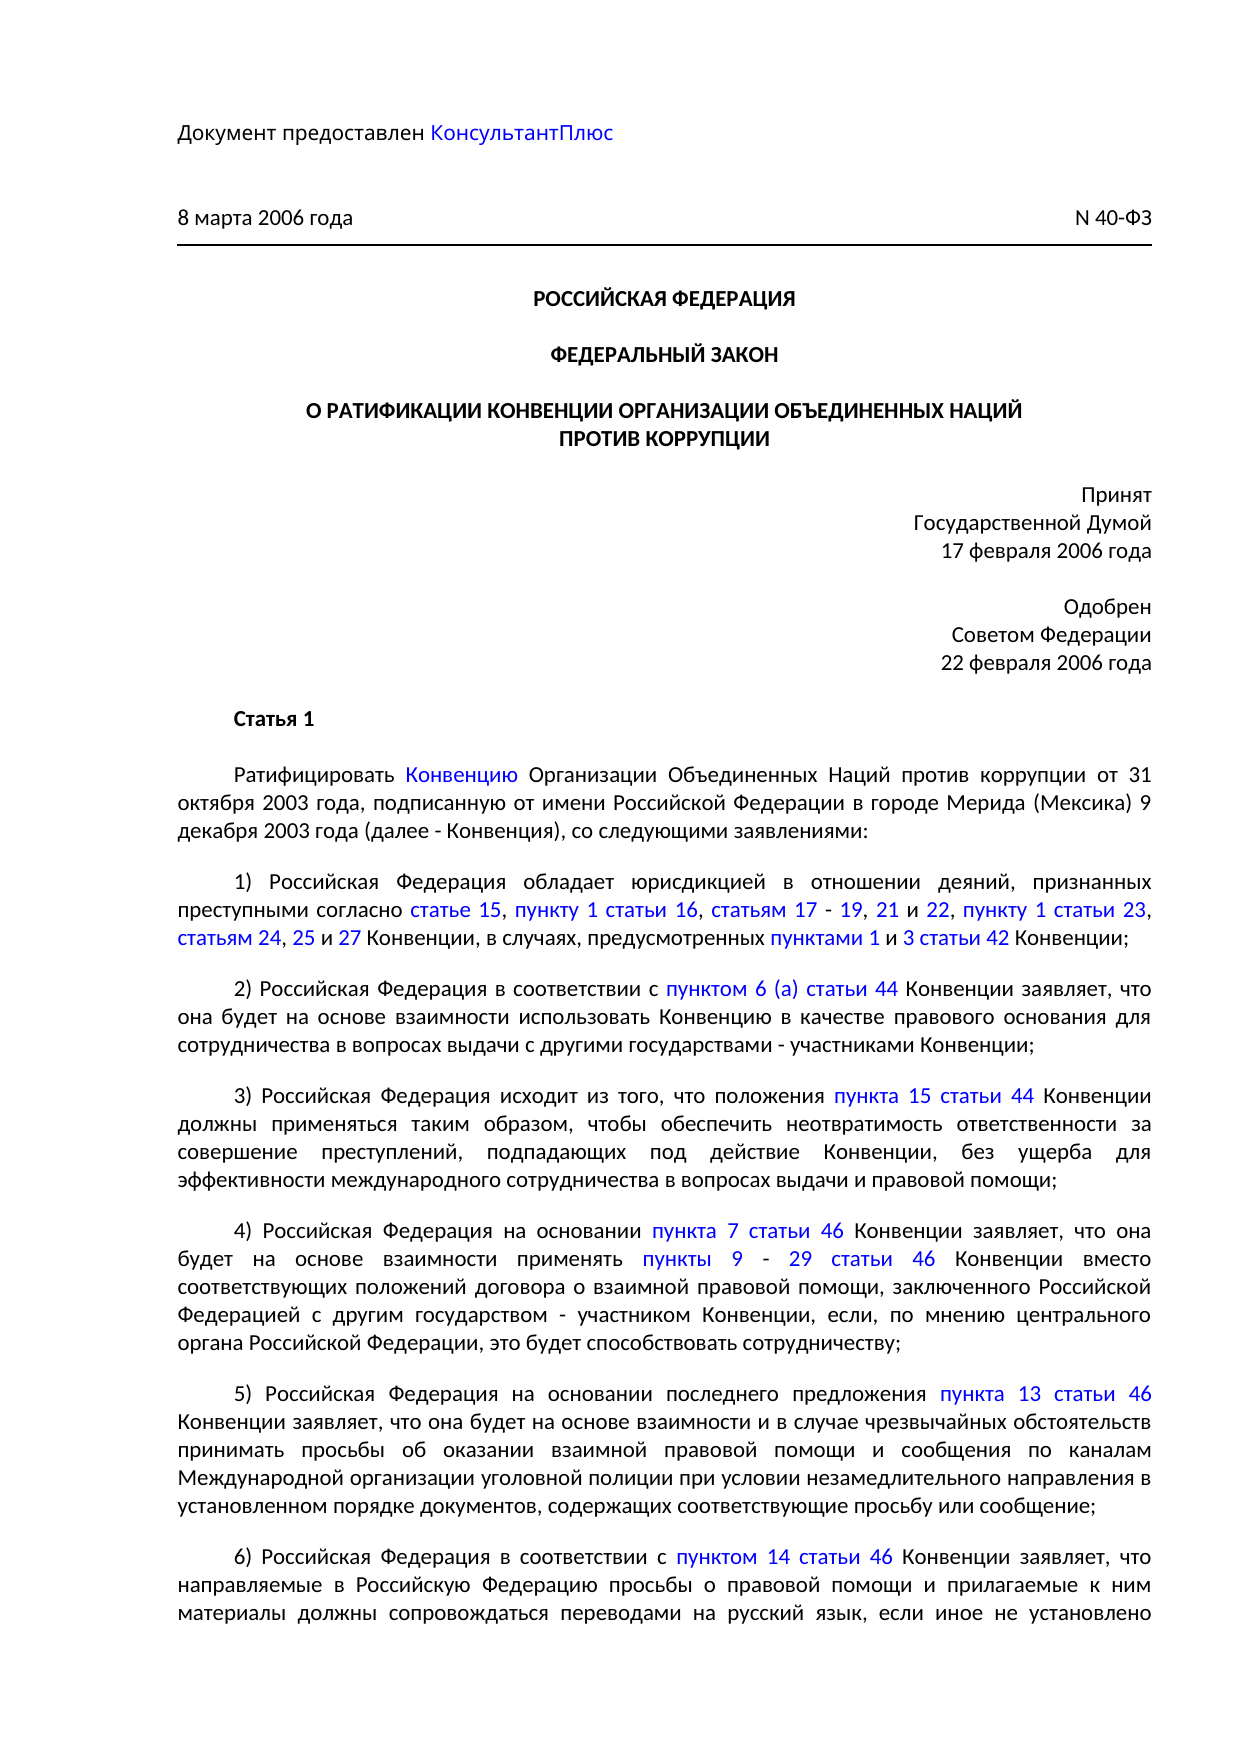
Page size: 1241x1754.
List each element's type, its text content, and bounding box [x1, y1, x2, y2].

table_header 8 марта 2006 года [177, 203, 664, 231]
text 4) Российская Федерация на основании пункта 7 статьи 46 Конвенции заявляет, что она будет на основе взаимности применять пункты 9 - 29 статьи 46 Конвенции вместо соответствующих положений договора о взаимной правовой помощи, заключенного Российской Федерацией с другим государством - участником Конвенции, если, по мнению центрального органа Российской Федерации, это будет способствовать сотрудничеству; [177, 1216, 1152, 1356]
text 17 февраля 2006 года [177, 536, 1152, 564]
text Ратифицировать Конвенцию Организации Объединенных Наций против коррупции от 31 октября 2003 года, подписанную от имени Российской Федерации в городе Мерида (Мексика) 9 декабря 2003 года (далее - Конвенция), со следующими заявлениями: [177, 760, 1152, 844]
text 3) Российская Федерация исходит из того, что положения пункта 15 статьи 44 Конвенции должны применяться таким образом, чтобы обеспечить неотвратимость ответственности за совершение преступлений, подпадающих под действие Конвенции, без ущерба для эффективности международного сотрудничества в вопросах выдачи и правовой помощи; [177, 1081, 1152, 1193]
text Государственной Думой [177, 508, 1152, 536]
text 2) Российская Федерация в соответствии с пунктом 6 (а) статьи 44 Конвенции заявляет, что она будет на основе взаимности использовать Конвенцию в качестве правового основания для сотрудничества в вопросах выдачи с другими государствами - участниками Конвенции; [177, 974, 1152, 1058]
title Документ предоставлен КонсультантПлюс [177, 118, 1152, 175]
title ПРОТИВ КОРРУПЦИИ [177, 424, 1152, 452]
text Советом Федерации [177, 620, 1152, 648]
text 5) Российская Федерация на основании последнего предложения пункта 13 статьи 46 Конвенции заявляет, что она будет на основе взаимности и в случае чрезвычайных обстоятельств принимать просьбы об оказании взаимной правовой помощи и сообщения по каналам Международной организации уголовной полиции при условии незамедлительного направления в установленном порядке документов, содержащих соответствующие просьбу или сообщение; [177, 1379, 1152, 1519]
table_header N 40-ФЗ [664, 203, 1152, 231]
title ФЕДЕРАЛЬНЫЙ ЗАКОН [177, 340, 1152, 368]
text Принят [177, 480, 1152, 508]
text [177, 1542, 1152, 1626]
title Статья 1 [177, 704, 1152, 732]
text 22 февраля 2006 года [177, 648, 1152, 676]
title РОССИЙСКАЯ ФЕДЕРАЦИЯ [177, 284, 1152, 312]
title О РАТИФИКАЦИИ КОНВЕНЦИИ ОРГАНИЗАЦИИ ОБЪЕДИНЕННЫХ НАЦИЙ [177, 396, 1152, 424]
text Одобрен [177, 592, 1152, 620]
text 1) Российская Федерация обладает юрисдикцией в отношении деяний, признанных преступными согласно статье 15, пункту 1 статьи 16, статьям 17 - 19, 21 и 22, пункту 1 статьи 23, статьям 24, 25 и 27 Конвенции, в случаях, предусмотренных пунктами 1 и 3 статьи 42 Конвенции; [177, 867, 1152, 951]
